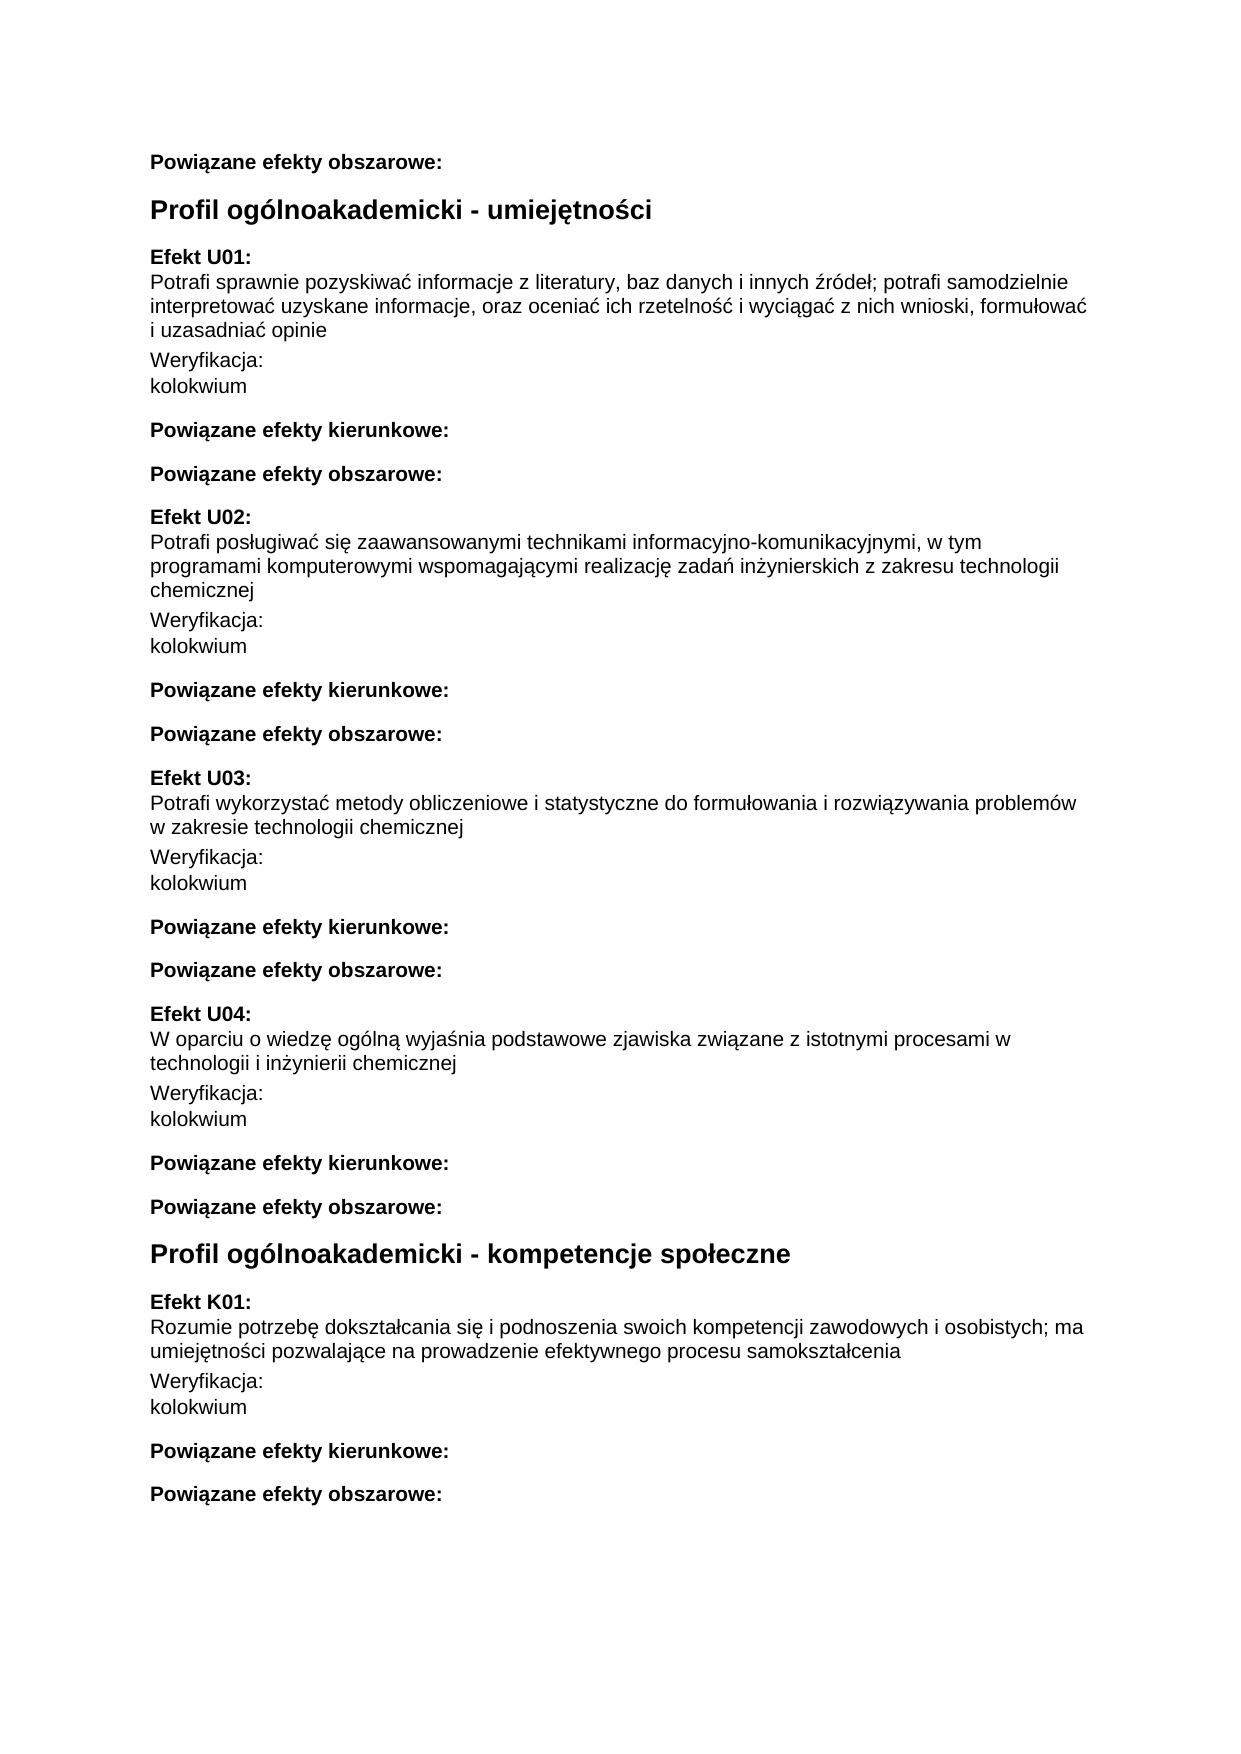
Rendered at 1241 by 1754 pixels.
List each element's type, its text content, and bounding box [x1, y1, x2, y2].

text Efekt U02: [150, 505, 1090, 529]
subtitle Profil ogólnoakademicki - umiejętności [150, 194, 1090, 225]
text Weryfikacja: [150, 1081, 1090, 1105]
text Powiązane efekty kierunkowe: [150, 678, 1090, 702]
text Potrafi posługiwać się zaawansowanymi technikami informacyjno-komunikacyjnymi, w tym programami komputerowymi wspomagającymi realizację zadań inżynierskich z zakresu technologii chemicznej [150, 530, 1090, 602]
text Powiązane efekty kierunkowe: [150, 1151, 1090, 1175]
text Efekt K01: [150, 1289, 1090, 1313]
text Powiązane efekty obszarowe: [150, 958, 1090, 982]
text Weryfikacja: [150, 845, 1090, 869]
text Weryfikacja: [150, 1369, 1090, 1393]
text Powiązane efekty kierunkowe: [150, 1438, 1090, 1462]
text Powiązane efekty obszarowe: [150, 722, 1090, 746]
text kolokwium [150, 1107, 1090, 1131]
text Efekt U01: [150, 245, 1090, 269]
text Powiązane efekty obszarowe: [150, 1482, 1090, 1506]
text Efekt U03: [150, 766, 1090, 789]
text Potrafi wykorzystać metody obliczeniowe i statystyczne do formułowania i rozwiązywania problemów w zakresie technologii chemicznej [150, 791, 1090, 838]
text Powiązane efekty obszarowe: [150, 150, 1090, 174]
text W oparciu o wiedzę ogólną wyjaśnia podstawowe zjawiska związane z istotnymi procesami w technologii i inżynierii chemicznej [150, 1027, 1090, 1075]
text kolokwium [150, 871, 1090, 895]
text Powiązane efekty obszarowe: [150, 461, 1090, 485]
text Potrafi sprawnie pozyskiwać informacje z literatury, baz danych i innych źródeł; potrafi samodzielnie interpretować uzyskane informacje, oraz oceniać ich rzetelność i wyciągać z nich wnioski, formułować i uzasadniać opinie [150, 270, 1090, 342]
text Efekt U04: [150, 1002, 1090, 1026]
text Powiązane efekty obszarowe: [150, 1195, 1090, 1219]
text Weryfikacja: [150, 608, 1090, 632]
text kolokwium [150, 634, 1090, 658]
text Rozumie potrzebę dokształcania się i podnoszenia swoich kompetencji zawodowych i osobistych; ma umiejętności pozwalające na prowadzenie efektywnego procesu samokształcenia [150, 1314, 1090, 1362]
text kolokwium [150, 374, 1090, 398]
text Powiązane efekty kierunkowe: [150, 914, 1090, 938]
text Powiązane efekty kierunkowe: [150, 418, 1090, 442]
text Weryfikacja: [150, 348, 1090, 372]
subtitle Profil ogólnoakademicki - kompetencje społeczne [150, 1238, 1090, 1270]
text kolokwium [150, 1395, 1090, 1419]
